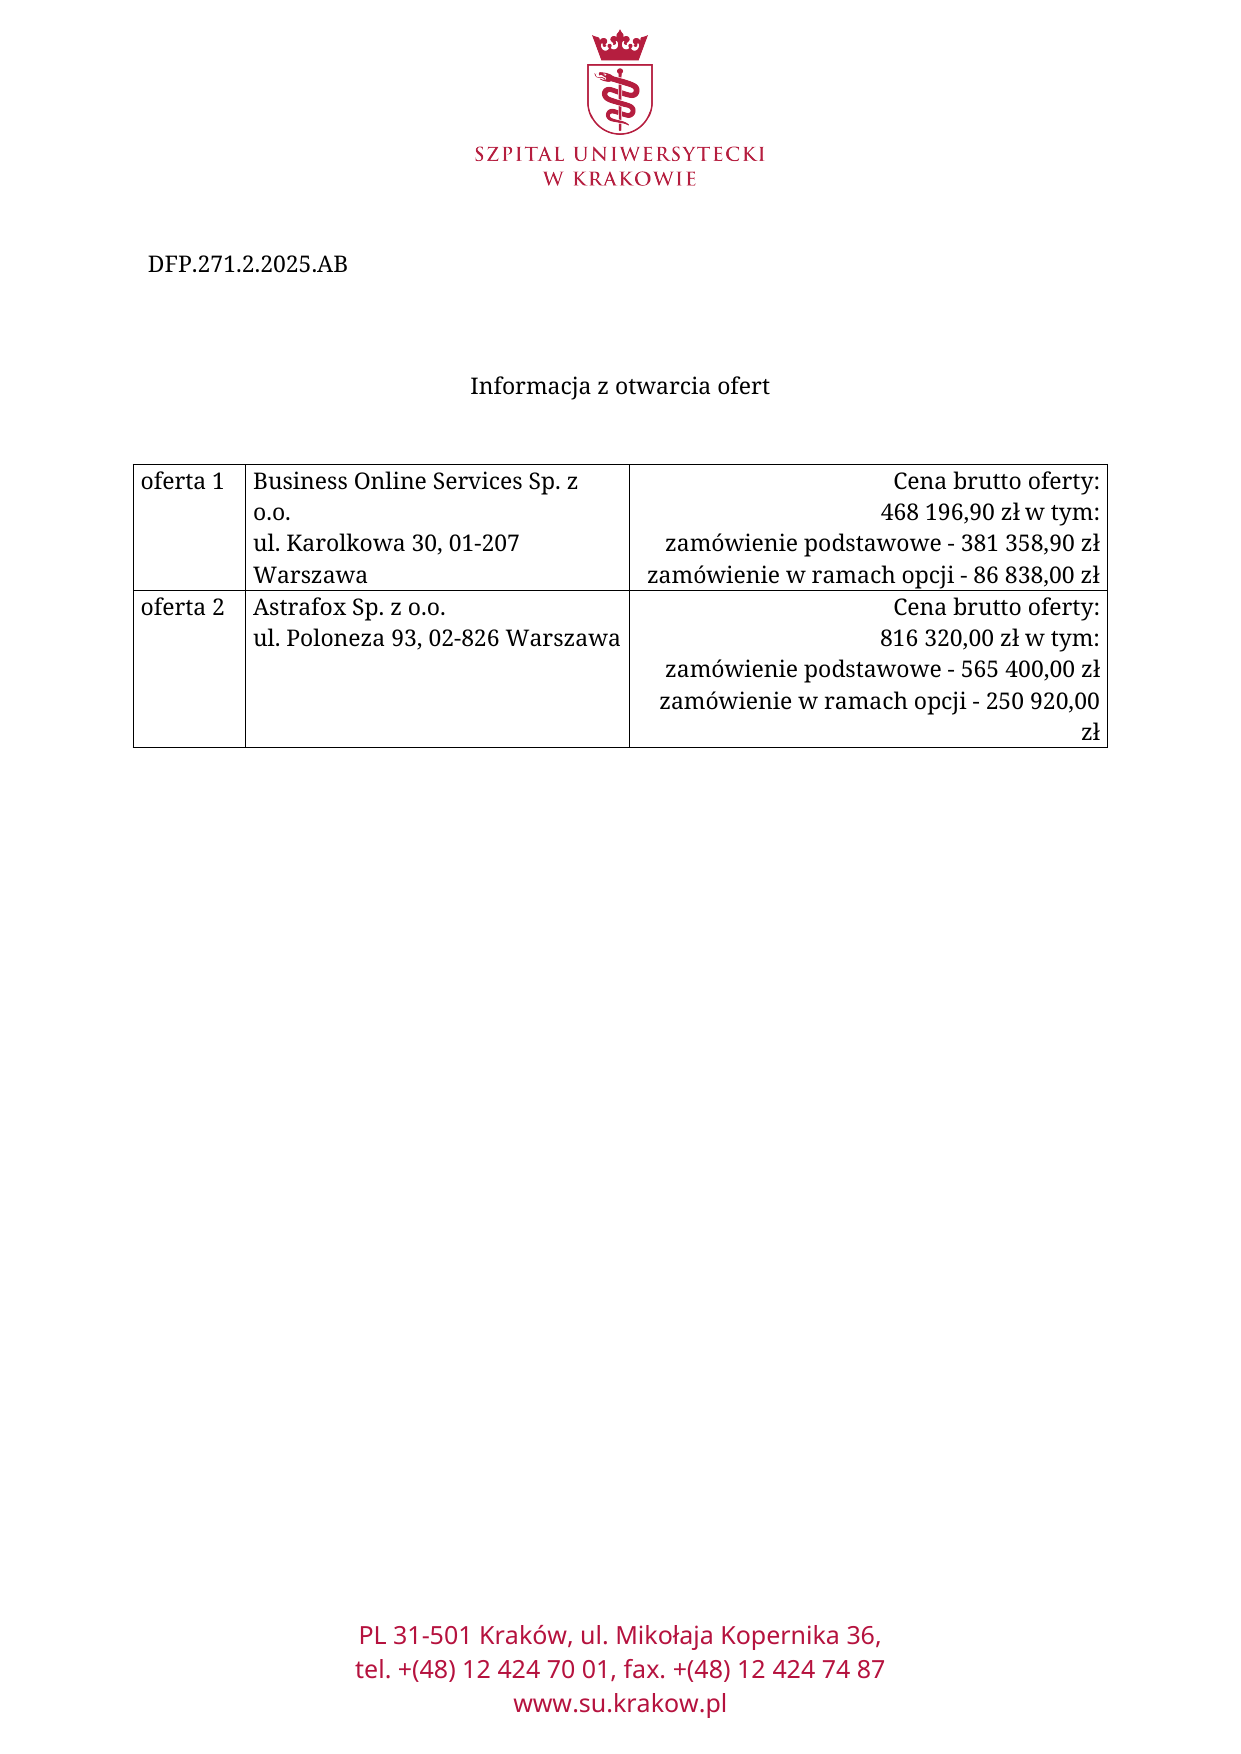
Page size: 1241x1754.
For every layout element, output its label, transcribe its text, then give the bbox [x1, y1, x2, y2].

table_cell oferta 2 [134, 591, 245, 747]
text DFP.271.2.2025.AB [148, 248, 1093, 279]
table_header oferta 1 [134, 465, 245, 590]
text Informacja z otwarcia ofert [148, 370, 1093, 401]
table_cell Astrafox Sp. z o.o. ul. Poloneza 93, 02-826 Warszawa [246, 591, 629, 747]
table_cell Cena brutto oferty: 816 320,00 zł w tym: zamówienie podstawowe - 565 400,00 zł zamówienie w ramach opcji - 250 920,00 zł [630, 591, 1107, 747]
picture [475, 29, 765, 186]
table_header Business Online Services Sp. z o.o. ul. Karolkowa 30, 01-207 Warszawa [246, 465, 629, 590]
table_header Cena brutto oferty: 468 196,90 zł w tym: zamówienie podstawowe - 381 358,90 zł zamówienie w ramach opcji - 86 838,00 zł [630, 465, 1107, 590]
